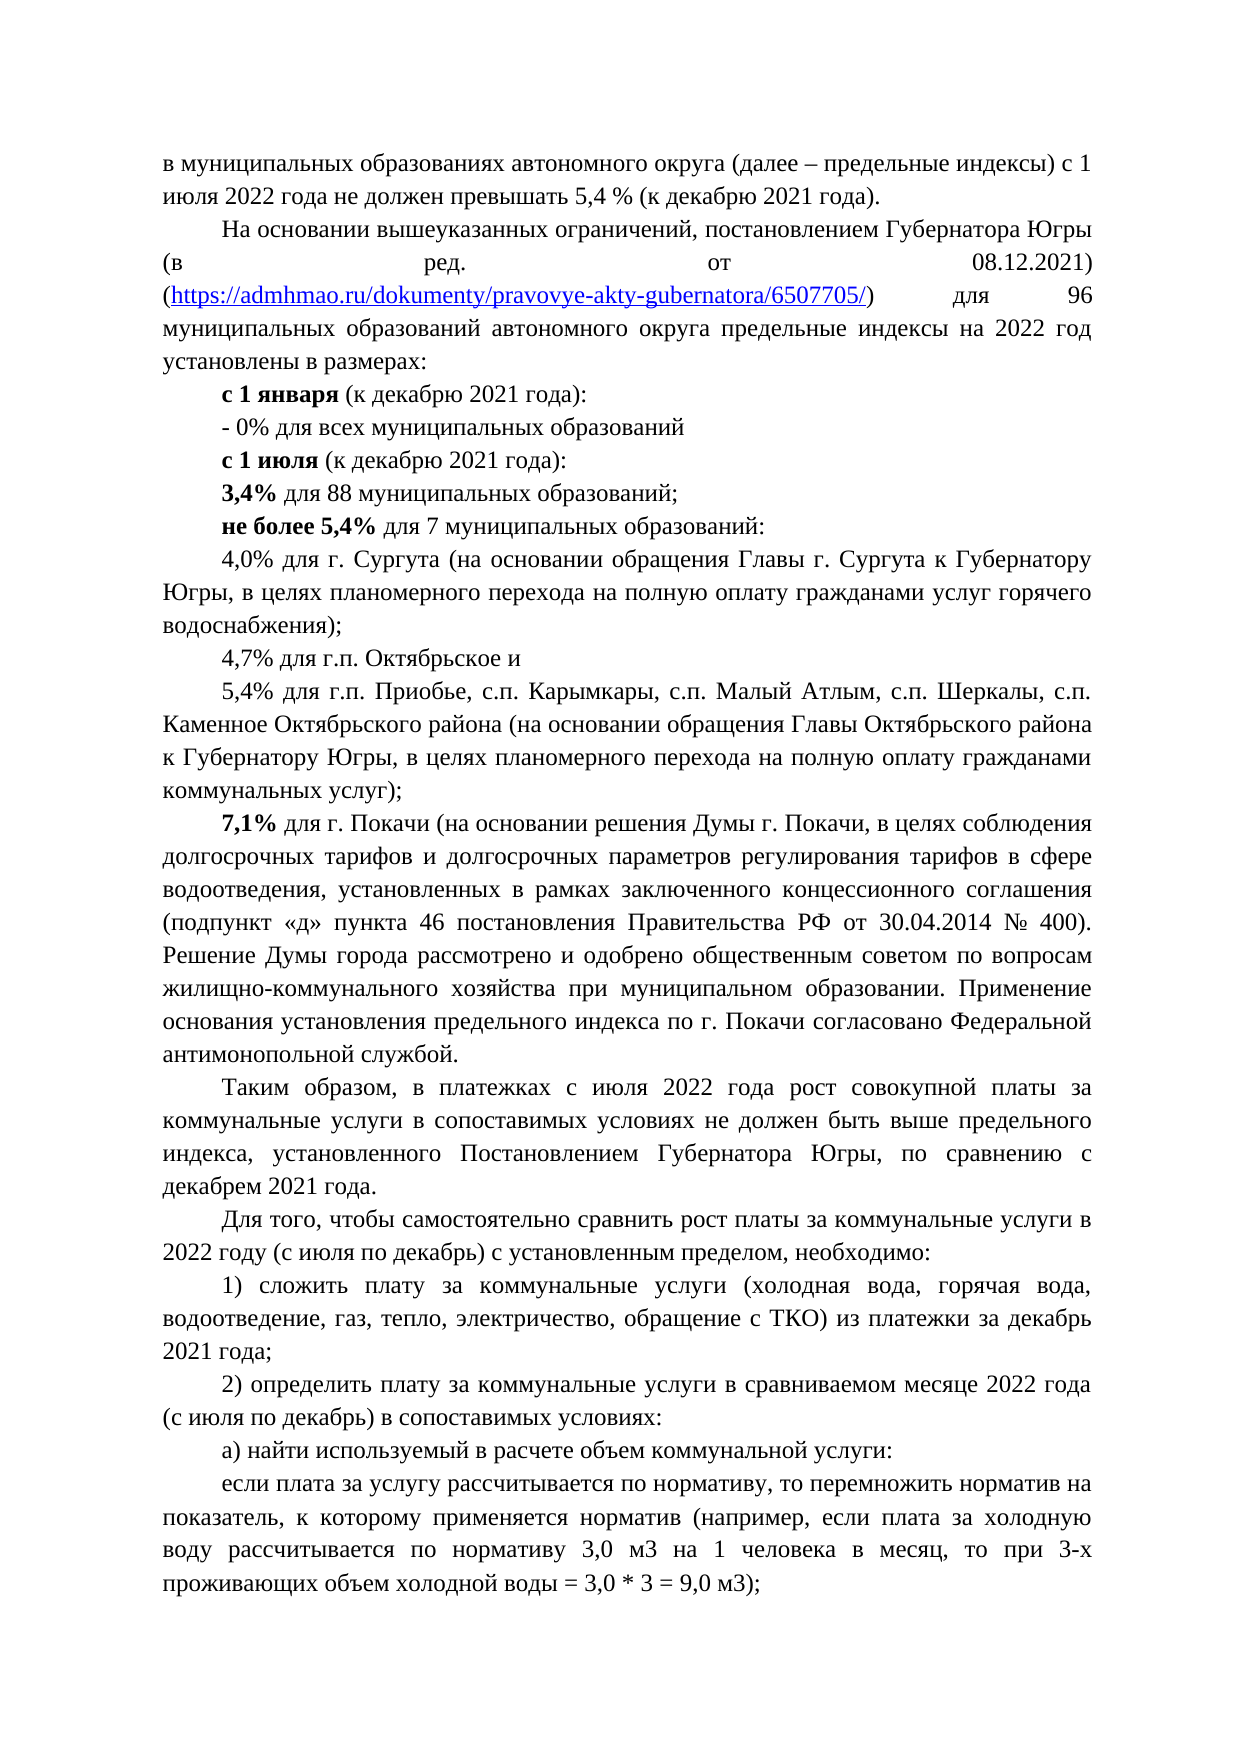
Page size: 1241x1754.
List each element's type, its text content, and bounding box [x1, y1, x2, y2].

text 1) сложить плату за коммунальные услуги (холодная вода, горячая вода, водоотведение, газ, тепло, электричество, обращение с ТКО) из платежки за декабрь 2021 года; [162, 1270, 1093, 1365]
text Таким образом, в платежках с июля 2022 года рост совокупной платы за коммунальные услуги в сопоставимых условиях не должен быть выше предельного индекса, установленного Постановлением Губернатора Югры, по сравнению с декабрем 2021 года. [162, 1072, 1093, 1200]
text 4,0% для г. Сургута (на основании обращения Главы г. Сургута к Губернатору Югры, в целях планомерного перехода на полную оплату гражданами услуг горячего водоснабжения); [162, 544, 1093, 639]
text - 0% для всех муниципальных образований [162, 412, 1093, 441]
text 5,4% для г.п. Приобье, с.п. Карымкары, с.п. Малый Атлым, с.п. Шеркалы, с.п. Каменное Октябрьского района (на основании обращения Главы Октябрьского района к Губернатору Югры, в целях планомерного перехода на полную оплату гражданами коммунальных услуг); [162, 676, 1093, 804]
text 3,4% для 88 муниципальных образований; [162, 478, 1093, 507]
text 4,7% для г.п. Октябрьское и [162, 643, 1093, 672]
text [162, 148, 1093, 209]
text Для того, чтобы самостоятельно сравнить рост платы за коммунальные услуги в 2022 году (с июля по декабрь) с установленным пределом, необходимо: [162, 1204, 1093, 1266]
text На основании вышеуказанных ограничений, постановлением Губернатора Югры (в ред. от 08.12.2021) (https://admhmao.ru/dokumenty/pravovye-akty-gubernatora/6507705/) для 96 муниципальных образований автономного округа предельные индексы на 2022 год установлены в размерах: [162, 214, 1093, 374]
text а) найти используемый в расчете объем коммунальной услуги: [162, 1436, 1093, 1464]
text не более 5,4% для 7 муниципальных образований: [162, 511, 1093, 540]
text с 1 января (к декабрю 2021 года): [162, 379, 1093, 408]
text 7,1% для г. Покачи (на основании решения Думы г. Покачи, в целях соблюдения долгосрочных тарифов и долгосрочных параметров регулирования тарифов в сфере водоотведения, установленных в рамках заключенного концессионного соглашения (подпункт «д» пункта 46 постановления Правительства РФ от 30.04.2014 № 400). Решение Думы города рассмотрено и одобрено общественным советом по вопросам жилищно-коммунального хозяйства при муниципальном образовании. Применение основания установления предельного индекса по г. Покачи согласовано Федеральной антимонопольной службой. [162, 808, 1093, 1068]
text 2) определить плату за коммунальные услуги в сравниваемом месяце 2022 года (с июля по декабрь) в сопоставимых условиях: [162, 1369, 1093, 1431]
text если плата за услугу рассчитывается по нормативу, то перемножить норматив на показатель, к которому применяется норматив (например, если плата за холодную воду рассчитывается по нормативу 3,0 м3 на 1 человека в месяц, то при 3-х проживающих объем холодной воды = 3,0 * 3 = 9,0 м3); [162, 1468, 1093, 1596]
text с 1 июля (к декабрю 2021 года): [162, 445, 1093, 474]
